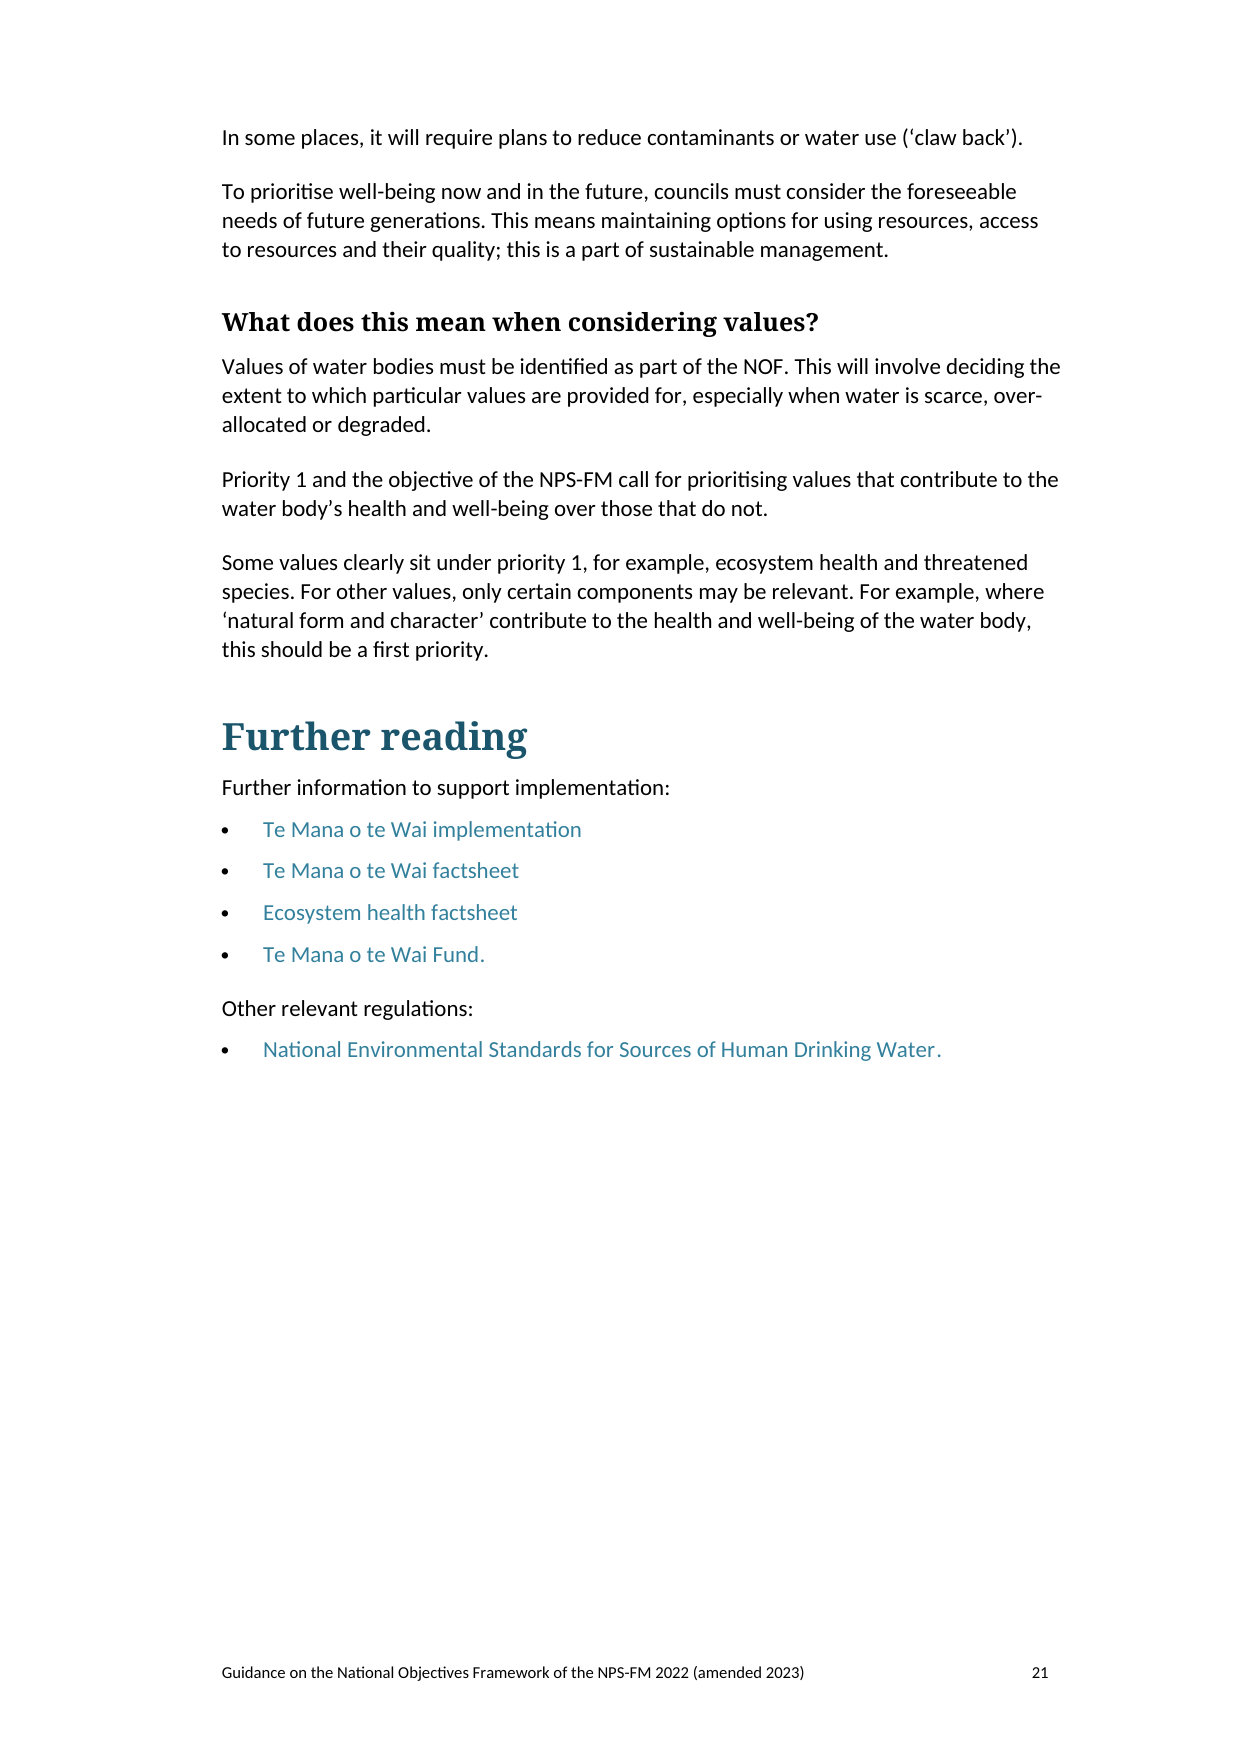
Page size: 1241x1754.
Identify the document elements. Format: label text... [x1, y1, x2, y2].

text Values of water bodies must be identified as part of the NOF. This will involve deciding the extent to which particular values are provided for, especially when water is scarce, over-allocated or degraded. [222, 351, 1063, 439]
subtitle What does this mean when considering values? [222, 301, 1063, 339]
text In some places, it will require plans to reduce contaminants or water use (‘claw back’). [222, 122, 1063, 151]
subtitle Further reading [222, 714, 1063, 759]
text Te Mana o te Wai factsheet [222, 855, 1063, 884]
text Ecosystem health factsheet [222, 897, 1063, 926]
text Te Mana o te Wai Fund. [222, 939, 1063, 968]
text National Environmental Standards for Sources of Human Drinking Water. [222, 1034, 1063, 1064]
text Priority 1 and the objective of the NPS-FM call for prioritising values that contribute to the water body’s health and well-being over those that do not. [222, 464, 1063, 522]
text To prioritise well-being now and in the future, councils must consider the foreseeable needs of future generations. This means maintaining options for using resources, access to resources and their quality; this is a part of sustainable management. [222, 176, 1063, 264]
text Other relevant regulations: [222, 993, 1063, 1022]
text Te Mana o te Wai implementation [222, 814, 1063, 843]
text Some values clearly sit under priority 1, for example, ecosystem health and threatened species. For other values, only certain components may be relevant. For example, where ‘natural form and character’ contribute to the health and well-being of the water body, this should be a first priority. [222, 547, 1063, 664]
text Further information to support implementation: [222, 772, 1063, 801]
